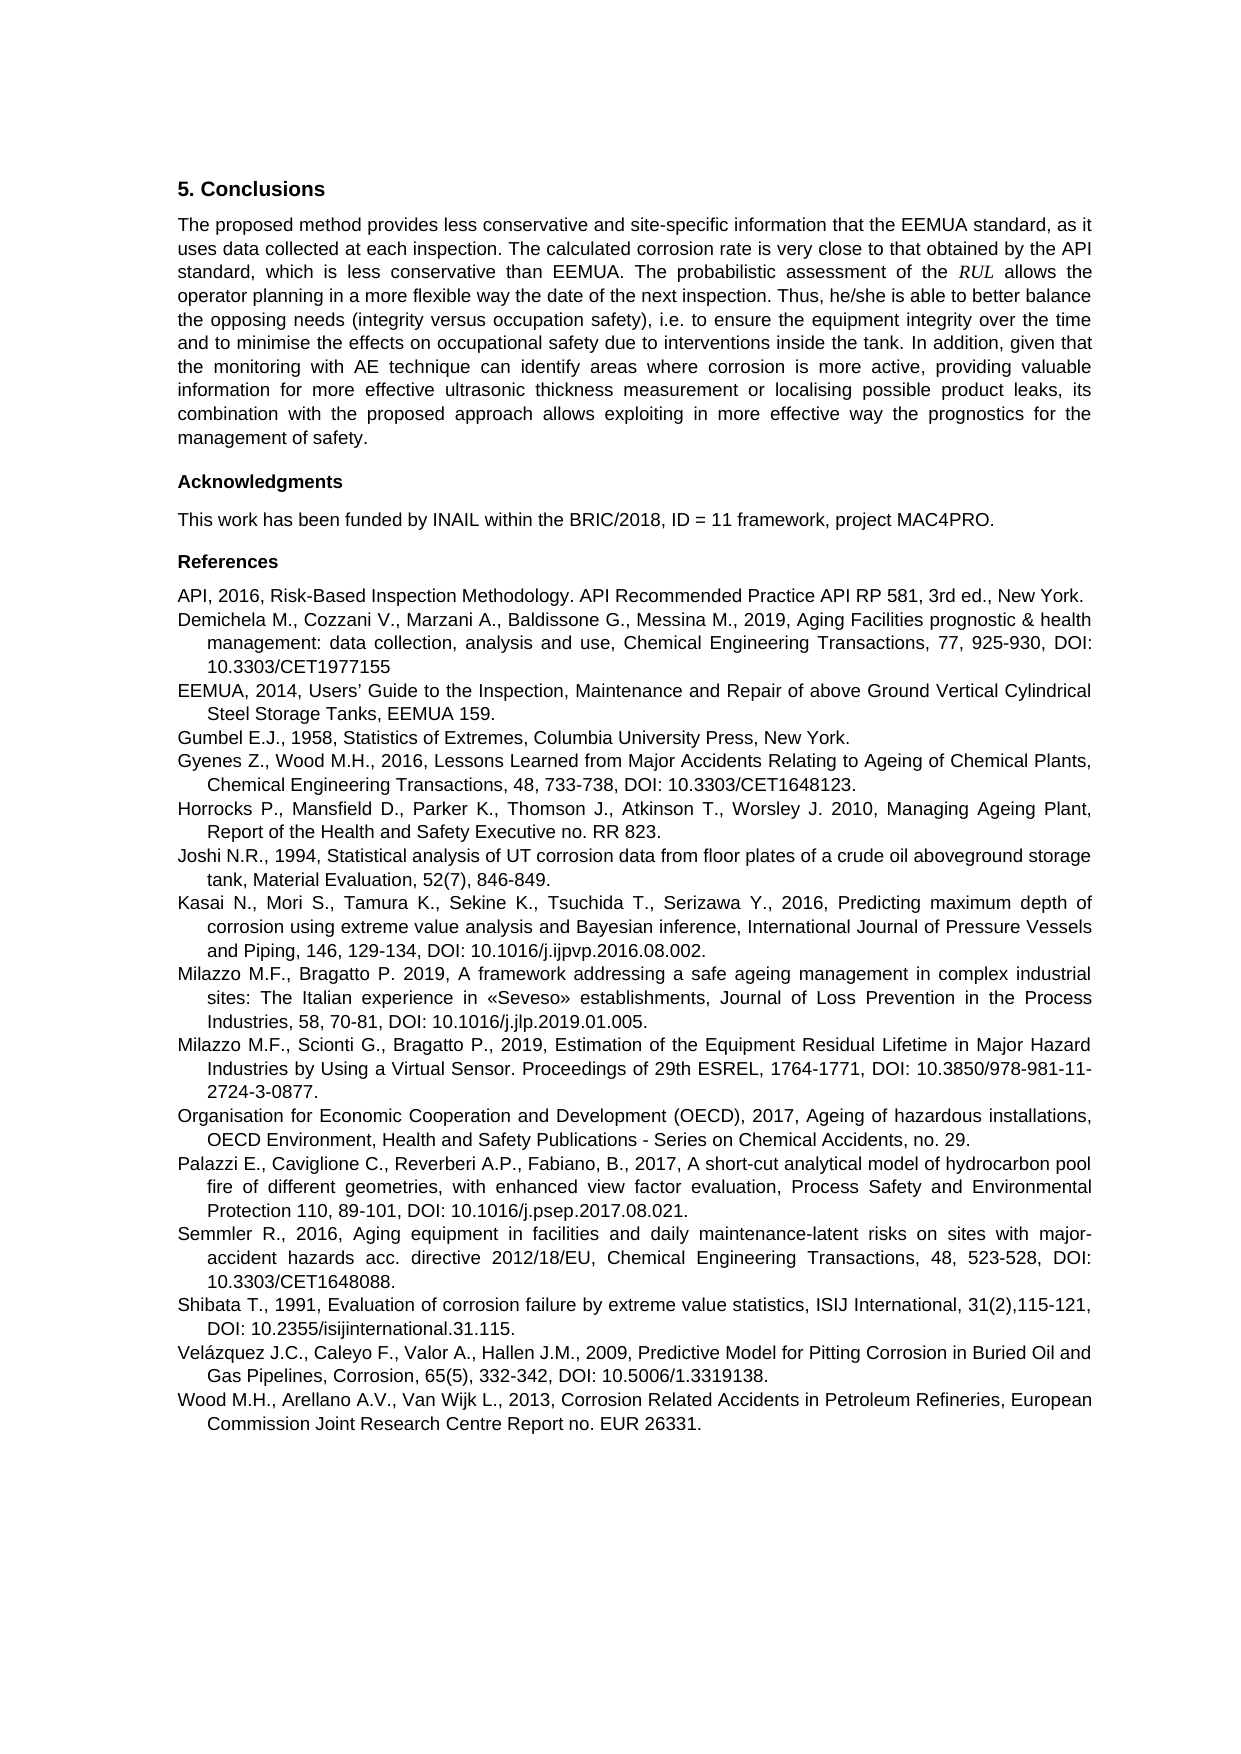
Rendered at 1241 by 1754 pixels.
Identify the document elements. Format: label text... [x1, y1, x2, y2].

text Shibata T., 1991, Evaluation of corrosion failure by extreme value statistics, ISIJ International, 31(2),115-121, DOI: 10.2355/isijinternational.31.115. [177, 1294, 1092, 1339]
text Demichela M., Cozzani V., Marzani A., Baldissone G., Messina M., 2019, Aging Facilities prognostic & health management: data collection, analysis and use, Chemical Engineering Transactions, 77, 925-930, DOI: 10.3303/CET1977155 [177, 608, 1092, 677]
text The proposed method provides less conservative and site-specific information that the EEMUA standard, as it uses data collected at each inspection. The calculated corrosion rate is very close to that obtained by the API standard, which is less conservative than EEMUA. The probabilistic assessment of the RUL allows the operator planning in a more flexible way the date of the next inspection. Thus, he/she is able to better balance the opposing needs (integrity versus occupation safety), i.e. to ensure the equipment integrity over the time and to minimise the effects on occupational safety due to interventions inside the tank. In addition, given that the monitoring with AE technique can identify areas where corrosion is more active, providing valuable information for more effective ultrasonic thickness measurement or localising possible product leaks, its combination with the proposed approach allows exploiting in more effective way the prognostics for the management of safety. [177, 214, 1092, 448]
text API, 2016, Risk-Based Inspection Methodology. API Recommended Practice API RP 581, 3rd ed., New York. [177, 585, 1092, 606]
text Milazzo M.F., Scionti G., Bragatto P., 2019, Estimation of the Equipment Residual Lifetime in Major Hazard Industries by Using a Virtual Sensor. Proceedings of 29th ESREL, 1764-1771, DOI: 10.3850/978-981-11-2724-3-0877. [177, 1034, 1092, 1103]
text Velázquez J.C., Caleyo F., Valor A., Hallen J.M., 2009, Predictive Model for Pitting Corrosion in Buried Oil and Gas Pipelines, Corrosion, 65(5), 332-342, DOI: 10.5006/1.3319138. [177, 1341, 1092, 1387]
subtitle Conclusions [177, 177, 1092, 201]
text Kasai N., Mori S., Tamura K., Sekine K., Tsuchida T., Serizawa Y., 2016, Predicting maximum depth of corrosion using extreme value analysis and Bayesian inference, International Journal of Pressure Vessels and Piping, 146, 129-134, DOI: 10.1016/j.ijpvp.2016.08.002. [177, 892, 1092, 961]
text Milazzo M.F., Bragatto P. 2019, A framework addressing a safe ageing management in complex industrial sites: The Italian experience in «Seveso» establishments, Journal of Loss Prevention in the Process Industries, 58, 70-81, DOI: 10.1016/j.jlp.2019.01.005. [177, 963, 1092, 1032]
text Palazzi E., Caviglione C., Reverberi A.P., Fabiano, B., 2017, A short-cut analytical model of hydrocarbon pool fire of different geometries, with enhanced view factor evaluation, Process Safety and Environmental Protection 110, 89-101, DOI: 10.1016/j.psep.2017.08.021. [177, 1152, 1092, 1221]
text References [177, 551, 1092, 572]
text Semmler R., 2016, Aging equipment in facilities and daily maintenance-latent risks on sites with major-accident hazards acc. directive 2012/18/EU, Chemical Engineering Transactions, 48, 523-528, DOI: 10.3303/CET1648088. [177, 1223, 1092, 1292]
text Organisation for Economic Cooperation and Development (OECD), 2017, Ageing of hazardous installations, OECD Environment, Health and Safety Publications - Series on Chemical Accidents, no. 29. [177, 1105, 1092, 1150]
text EEMUA, 2014, Users’ Guide to the Inspection, Maintenance and Repair of above Ground Vertical Cylindrical Steel Storage Tanks, EEMUA 159. [177, 679, 1092, 724]
text Gyenes Z., Wood M.H., 2016, Lessons Learned from Major Accidents Relating to Ageing of Chemical Plants, Chemical Engineering Transactions, 48, 733-738, DOI: 10.3303/CET1648123. [177, 750, 1092, 796]
text This work has been funded by INAIL within the BRIC/2018, ID = 11 framework, project MAC4PRO. [177, 508, 1092, 530]
text Joshi N.R., 1994, Statistical analysis of UT corrosion data from floor plates of a crude oil aboveground storage tank, Material Evaluation, 52(7), 846-849. [177, 845, 1092, 890]
text Gumbel E.J., 1958, Statistics of Extremes, Columbia University Press, New York. [177, 727, 1092, 748]
text Horrocks P., Mansfield D., Parker K., Thomson J., Atkinson T., Worsley J. 2010, Managing Ageing Plant, Report of the Health and Safety Executive no. RR 823. [177, 798, 1092, 843]
text Wood M.H., Arellano A.V., Van Wijk L., 2013, Corrosion Related Accidents in Petroleum Refineries, European Commission Joint Research Centre Report no. EUR 26331. [177, 1389, 1092, 1434]
title Acknowledgments [177, 471, 1092, 493]
